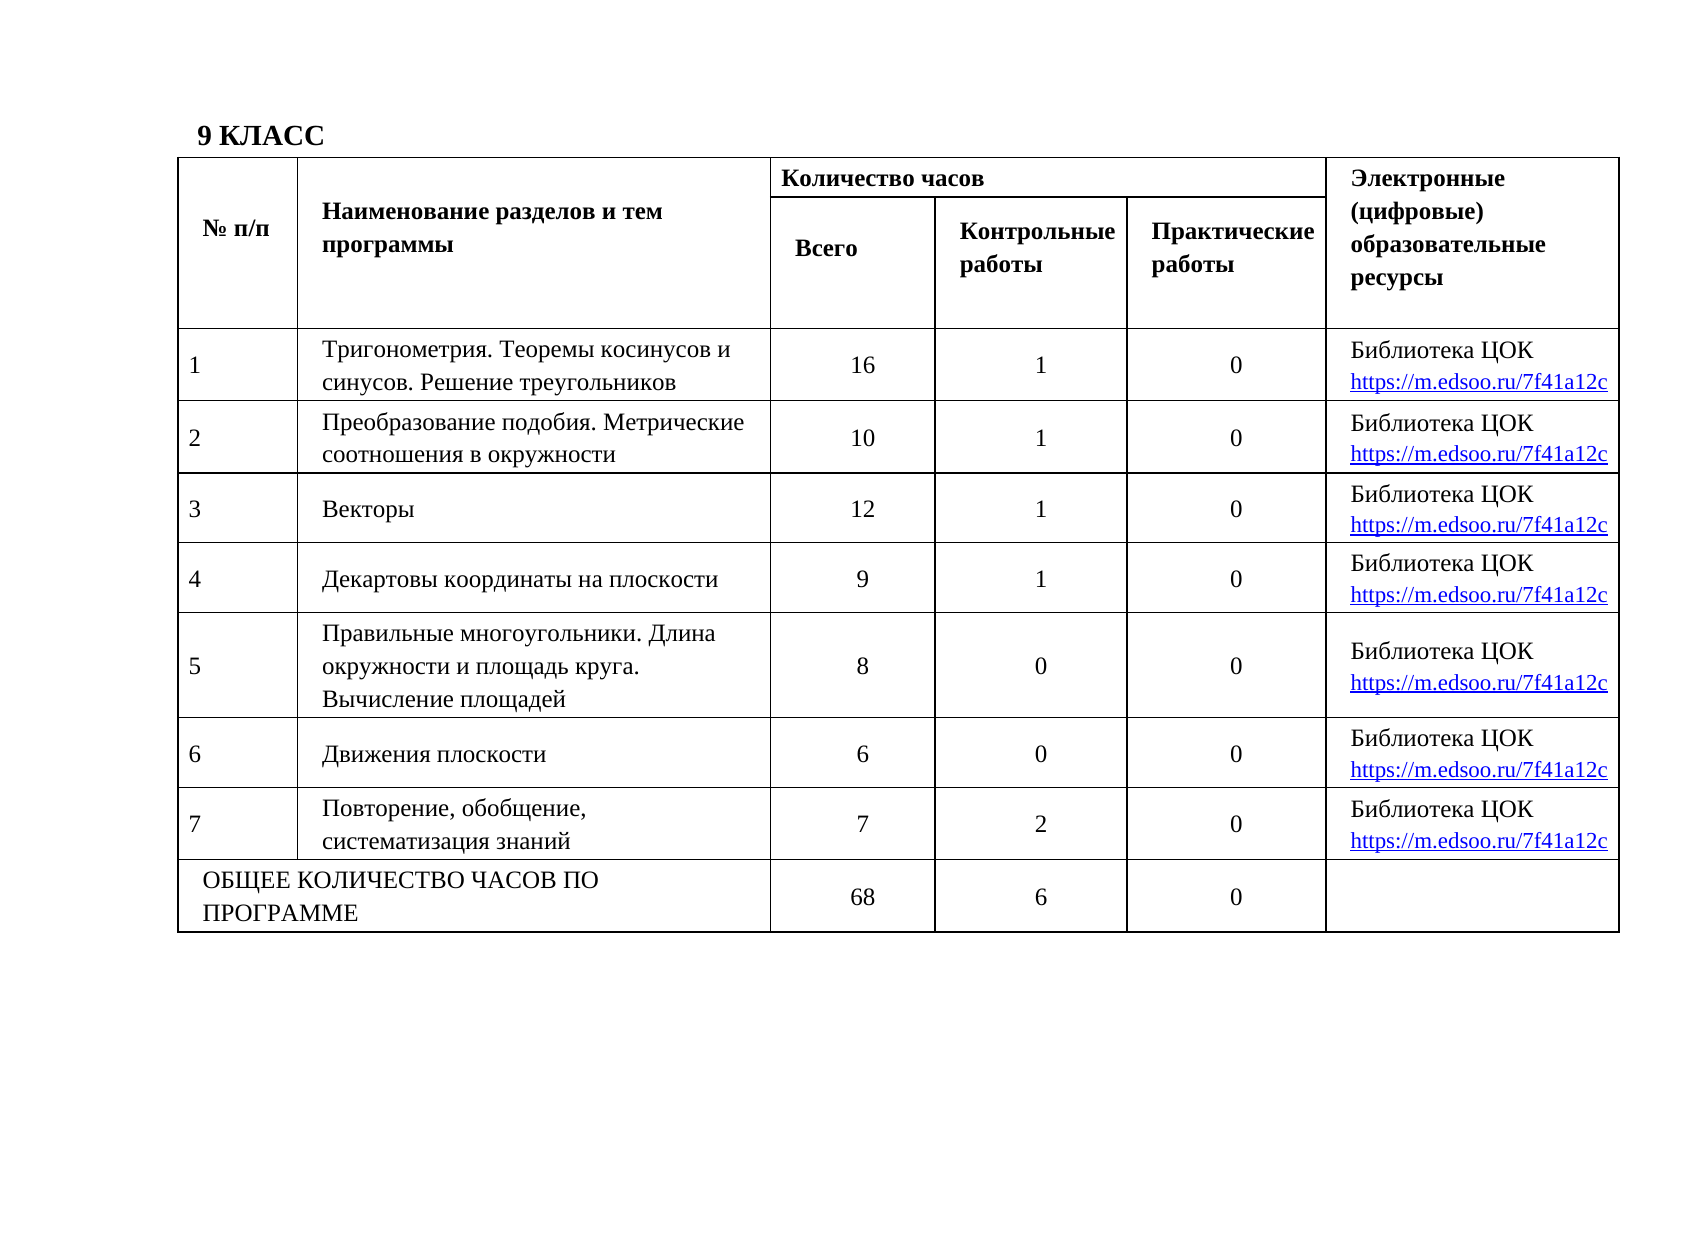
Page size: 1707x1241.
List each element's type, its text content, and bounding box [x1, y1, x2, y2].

table_cell 1 [936, 401, 1126, 472]
table_cell ОБЩЕЕ КОЛИЧЕСТВО ЧАСОВ ПО ПРОГРАММЕ [179, 860, 770, 931]
table_cell Движения плоскости [298, 718, 770, 786]
table_cell Библиотека ЦОК https://m.edsoo.ru/7f41a12c [1327, 329, 1618, 400]
table_cell Тригонометрия. Теоремы косинусов и синусов. Решение треугольников [298, 329, 770, 400]
table_cell 0 [936, 718, 1126, 786]
table_cell 3 [179, 474, 297, 542]
table_cell 0 [1128, 788, 1325, 859]
table_cell 0 [1128, 718, 1325, 786]
table_cell 12 [771, 474, 934, 542]
table_cell 6 [936, 860, 1126, 931]
table_cell 4 [179, 543, 297, 611]
table_cell 9 [771, 543, 934, 611]
table_cell 16 [771, 329, 934, 400]
table_cell Практические работы [1128, 198, 1325, 327]
table_cell Правильные многоугольники. Длина окружности и площадь круга. Вычисление площадей [298, 613, 770, 717]
table_cell 1 [936, 474, 1126, 542]
table_cell 0 [936, 613, 1126, 717]
table_header № п/п [179, 158, 297, 327]
table_cell 0 [1128, 401, 1325, 472]
table_header Электронные (цифровые) образовательные ресурсы [1327, 158, 1618, 327]
table_cell 6 [771, 718, 934, 786]
table_cell 1 [936, 329, 1126, 400]
table_cell 0 [1128, 329, 1325, 400]
table_cell 7 [771, 788, 934, 859]
table_cell Библиотека ЦОК https://m.edsoo.ru/7f41a12c [1327, 401, 1618, 472]
table_cell Контрольные работы [936, 198, 1126, 327]
table_cell 6 [179, 718, 297, 786]
table_cell 2 [179, 401, 297, 472]
table_cell Векторы [298, 474, 770, 542]
table_cell 1 [936, 543, 1126, 611]
table_cell Преобразование подобия. Метрические соотношения в окружности [298, 401, 770, 472]
table_cell 0 [1128, 860, 1325, 931]
table_cell [1327, 860, 1618, 931]
table_cell Библиотека ЦОК https://m.edsoo.ru/7f41a12c [1327, 718, 1618, 786]
table_cell 8 [771, 613, 934, 717]
table_cell Повторение, обобщение, систематизация знаний [298, 788, 770, 859]
table_cell Библиотека ЦОК https://m.edsoo.ru/7f41a12c [1327, 613, 1618, 717]
table_cell 10 [771, 401, 934, 472]
table_cell Всего [771, 198, 934, 327]
table_cell Библиотека ЦОК https://m.edsoo.ru/7f41a12c [1327, 788, 1618, 859]
table_header Количество часов [771, 158, 1325, 196]
table_cell 0 [1128, 474, 1325, 542]
table_cell 1 [179, 329, 297, 400]
table_cell 68 [771, 860, 934, 931]
table_cell 0 [1128, 613, 1325, 717]
table_cell Библиотека ЦОК https://m.edsoo.ru/7f41a12c [1327, 474, 1618, 542]
table_cell 5 [179, 613, 297, 717]
table_cell 2 [936, 788, 1126, 859]
table_cell Библиотека ЦОК https://m.edsoo.ru/7f41a12c [1327, 543, 1618, 611]
table_header Наименование разделов и тем программы [298, 158, 770, 327]
table_cell 7 [179, 788, 297, 859]
table_cell Декартовы координаты на плоскости [298, 543, 770, 611]
text 9 КЛАСС [190, 118, 1618, 152]
table_cell 0 [1128, 543, 1325, 611]
